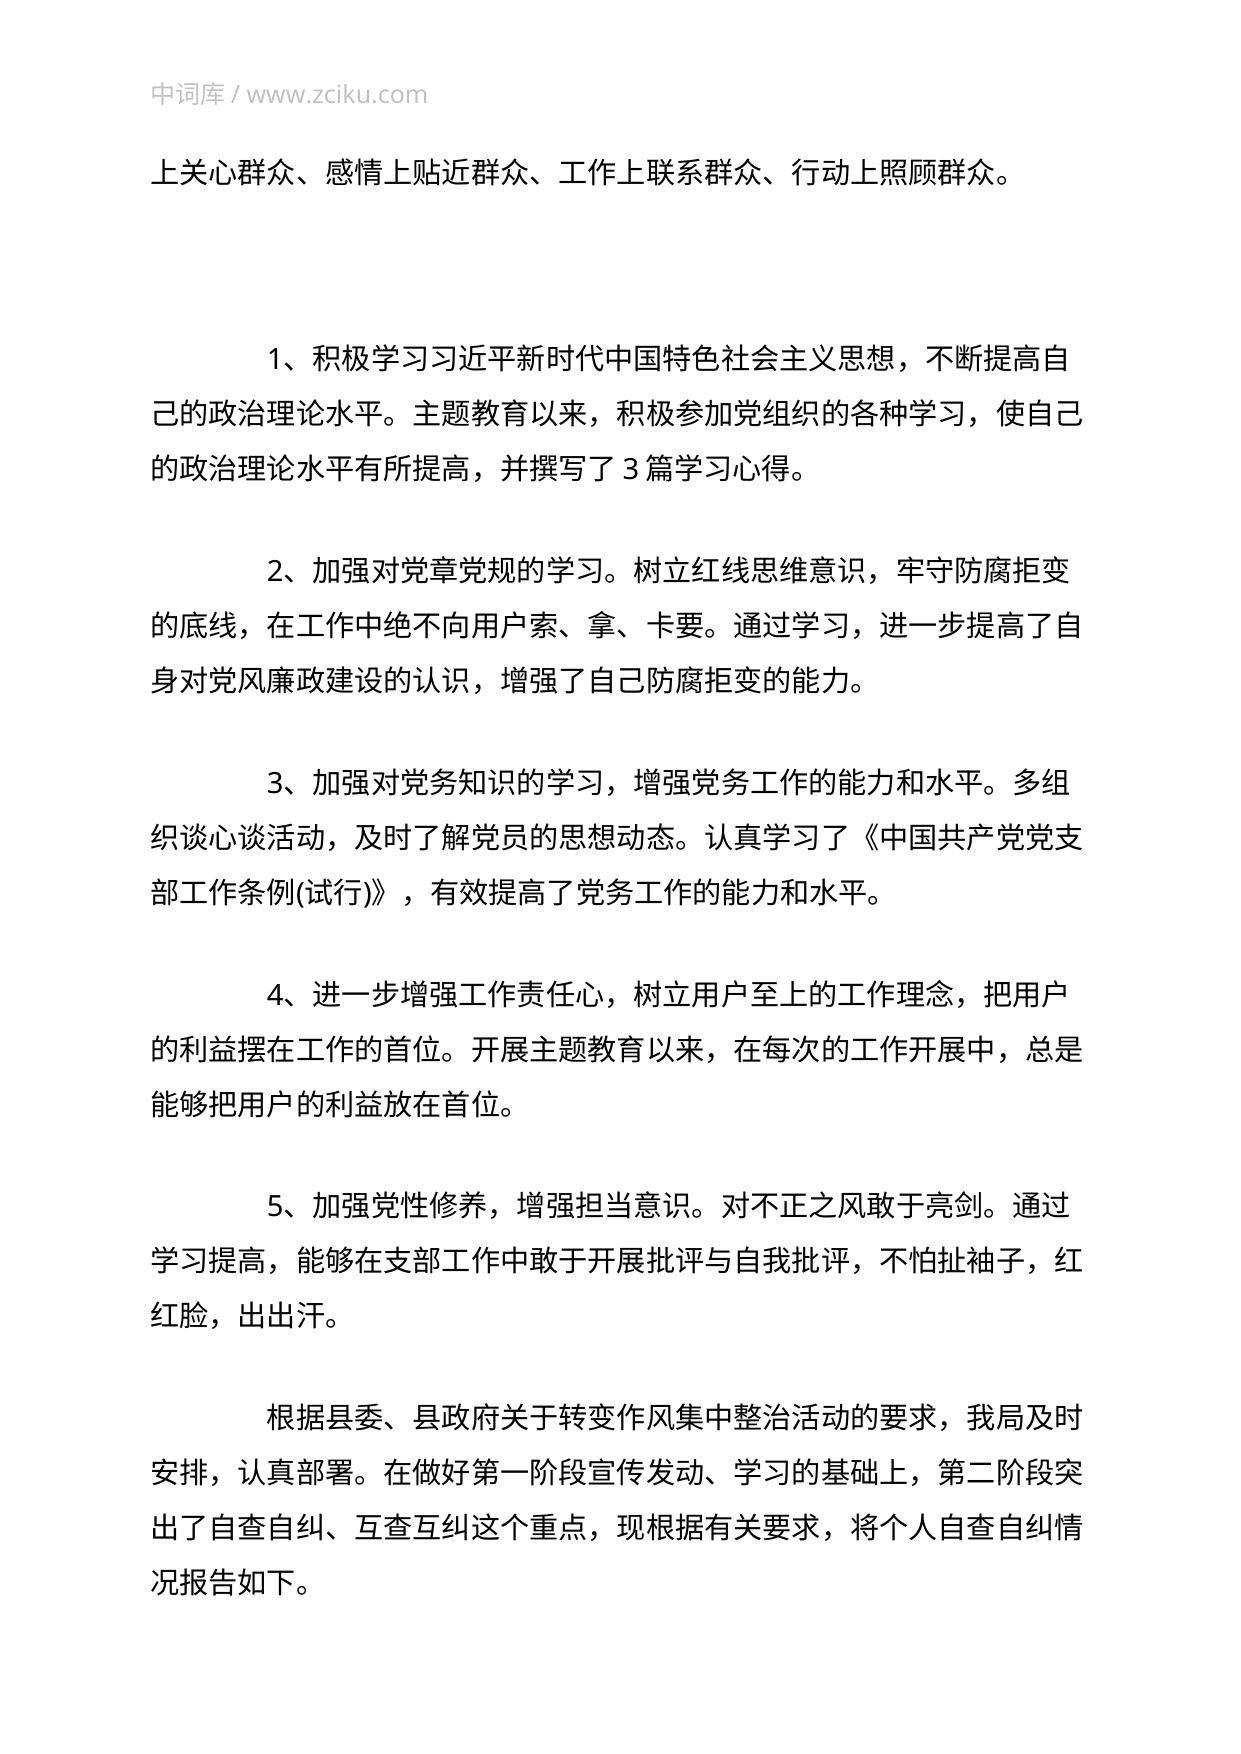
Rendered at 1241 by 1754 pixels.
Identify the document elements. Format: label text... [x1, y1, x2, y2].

text 1、积极学习习近平新时代中国特色社会主义思想，不断提高自己的政治理论水平。主题教育以来，积极参加党组织的各种学习，使自己的政治理论水平有所提高，并撰写了3篇学习心得。 [150, 336, 1090, 488]
text 根据县委、县政府关于转变作风集中整治活动的要求，我局及时安排，认真部署。在做好第一阶段宣传发动、学习的基础上，第二阶段突出了自查自纠、互查互纠这个重点，现根据有关要求，将个人自查自纠情况报告如下。 [150, 1395, 1090, 1602]
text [150, 150, 1090, 192]
text 5、加强党性修养，增强担当意识。对不正之风敢于亮剑。通过学习提高，能够在支部工作中敢于开展批评与自我批评，不怕扯袖子，红红脸，出出汗。 [150, 1183, 1090, 1335]
text 4、进一步增强工作责任心，树立用户至上的工作理念，把用户的利益摆在工作的首位。开展主题教育以来，在每次的工作开展中，总是能够把用户的利益放在首位。 [150, 971, 1090, 1123]
text 3、加强对党务知识的学习，增强党务工作的能力和水平。多组织谈心谈活动，及时了解党员的思想动态。认真学习了《中国共产党党支部工作条例(试行)》，有效提高了党务工作的能力和水平。 [150, 759, 1090, 912]
text 2、加强对党章党规的学习。树立红线思维意识，牢守防腐拒变的底线，在工作中绝不向用户索、拿、卡要。通过学习，进一步提高了自身对党风廉政建设的认识，增强了自己防腐拒变的能力。 [150, 548, 1090, 700]
